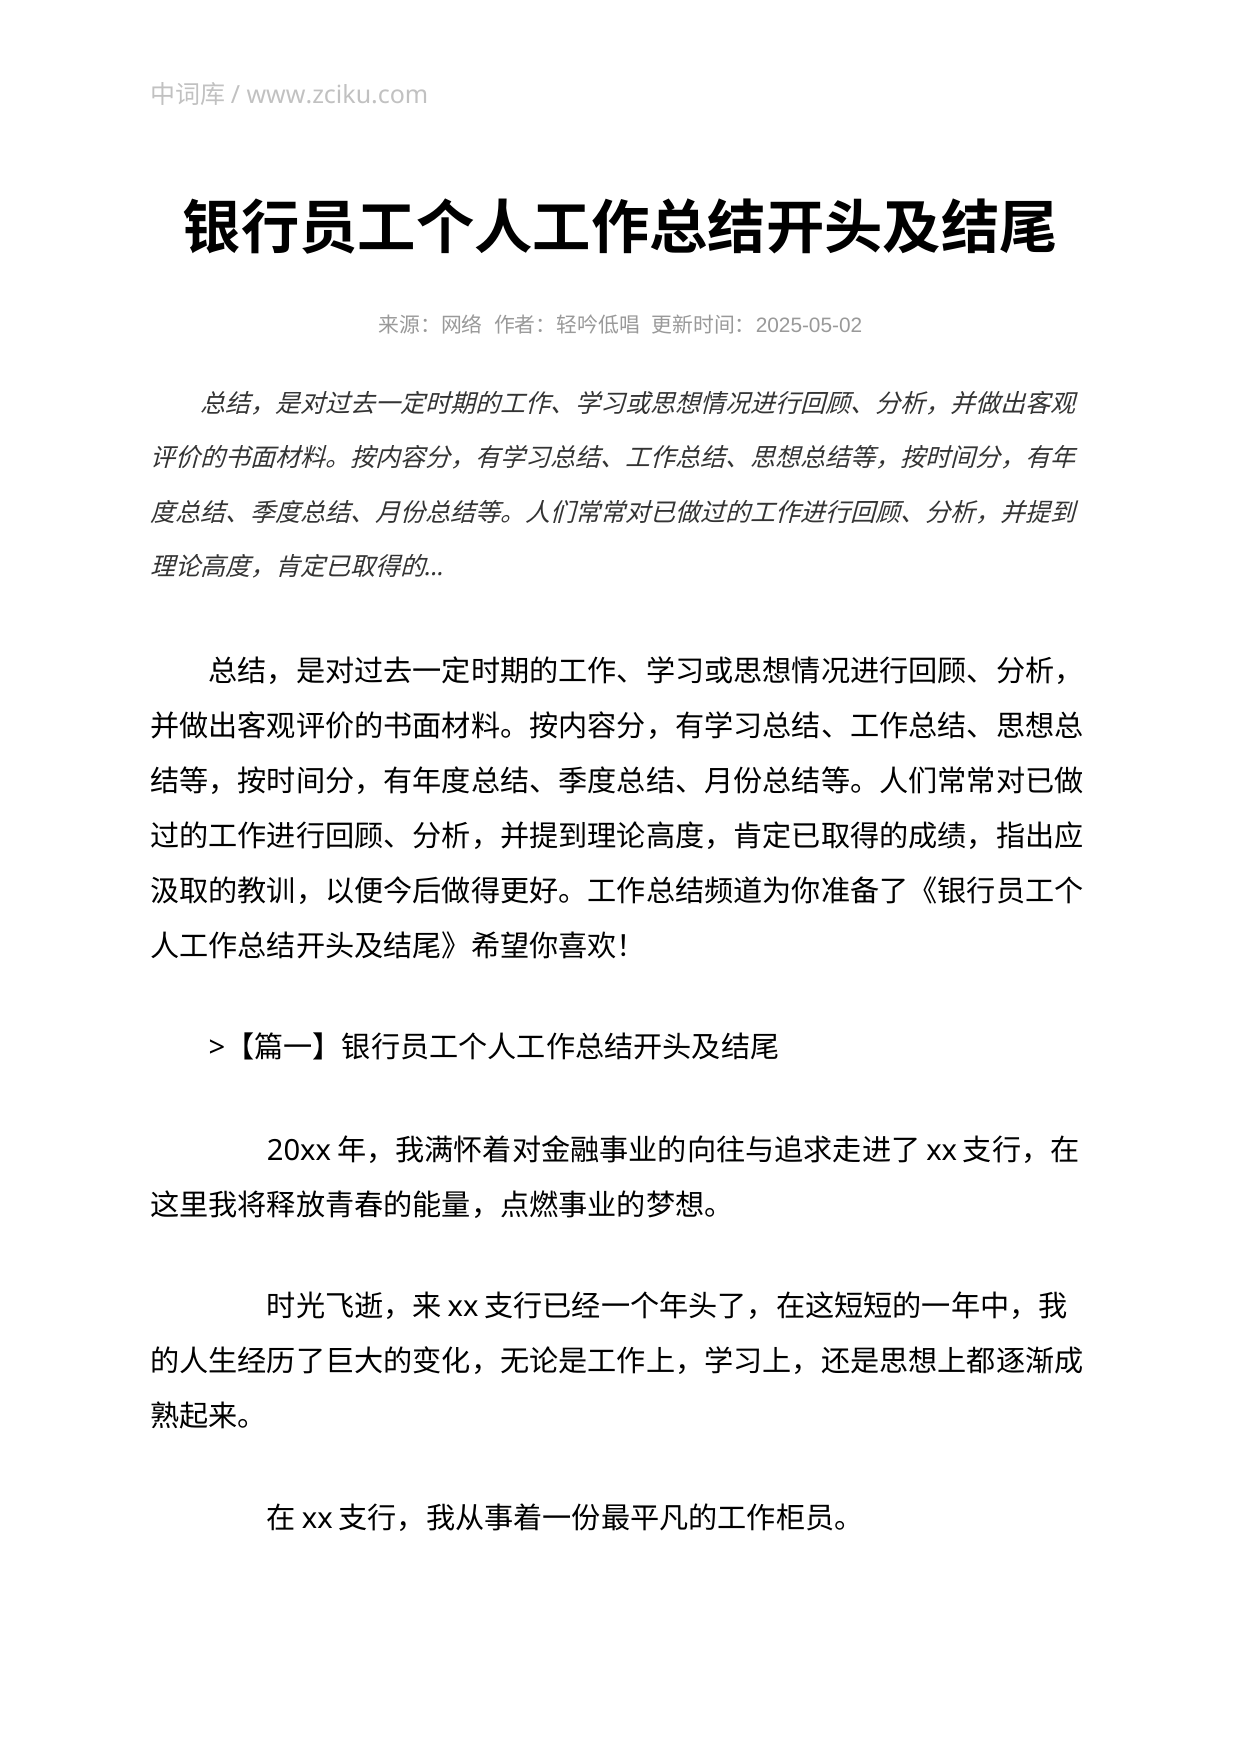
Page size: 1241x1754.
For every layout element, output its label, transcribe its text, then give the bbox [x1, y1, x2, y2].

text 总结，是对过去一定时期的工作、学习或思想情况进行回顾、分析，并做出客观评价的书面材料。按内容分，有学习总结、工作总结、思想总结等，按时间分，有年度总结、季度总结、月份总结等。人们常常对已做过的工作进行回顾、分析，并提到理论高度，肯定已取得的成绩，指出应汲取的教训，以便今后做得更好。工作总结频道为你准备了《银行员工个人工作总结开头及结尾》希望你喜欢！ [150, 648, 1090, 964]
text 时光飞逝，来xx支行已经一个年头了，在这短短的一年中，我的人生经历了巨大的变化，无论是工作上，学习上，还是思想上都逐渐成熟起来。 [150, 1283, 1090, 1435]
text 20xx年，我满怀着对金融事业的向往与追求走进了xx支行，在这里我将释放青春的能量，点燃事业的梦想。 [150, 1126, 1090, 1223]
subtitle 银行员工个人工作总结开头及结尾 [150, 181, 1090, 266]
text >【篇一】银行员工个人工作总结开头及结尾 [150, 1024, 1090, 1066]
text 总结，是对过去一定时期的工作、学习或思想情况进行回顾、分析，并做出客观评价的书面材料。按内容分，有学习总结、工作总结、思想总结等，按时间分，有年度总结、季度总结、月份总结等。人们常常对已做过的工作进行回顾、分析，并提到理论高度，肯定已取得的... [150, 383, 1090, 583]
text 在xx支行，我从事着一份最平凡的工作柜员。 [150, 1494, 1090, 1537]
text 来源：网络 作者：轻吟低唱 更新时间：2025-05-02 [150, 313, 1090, 337]
